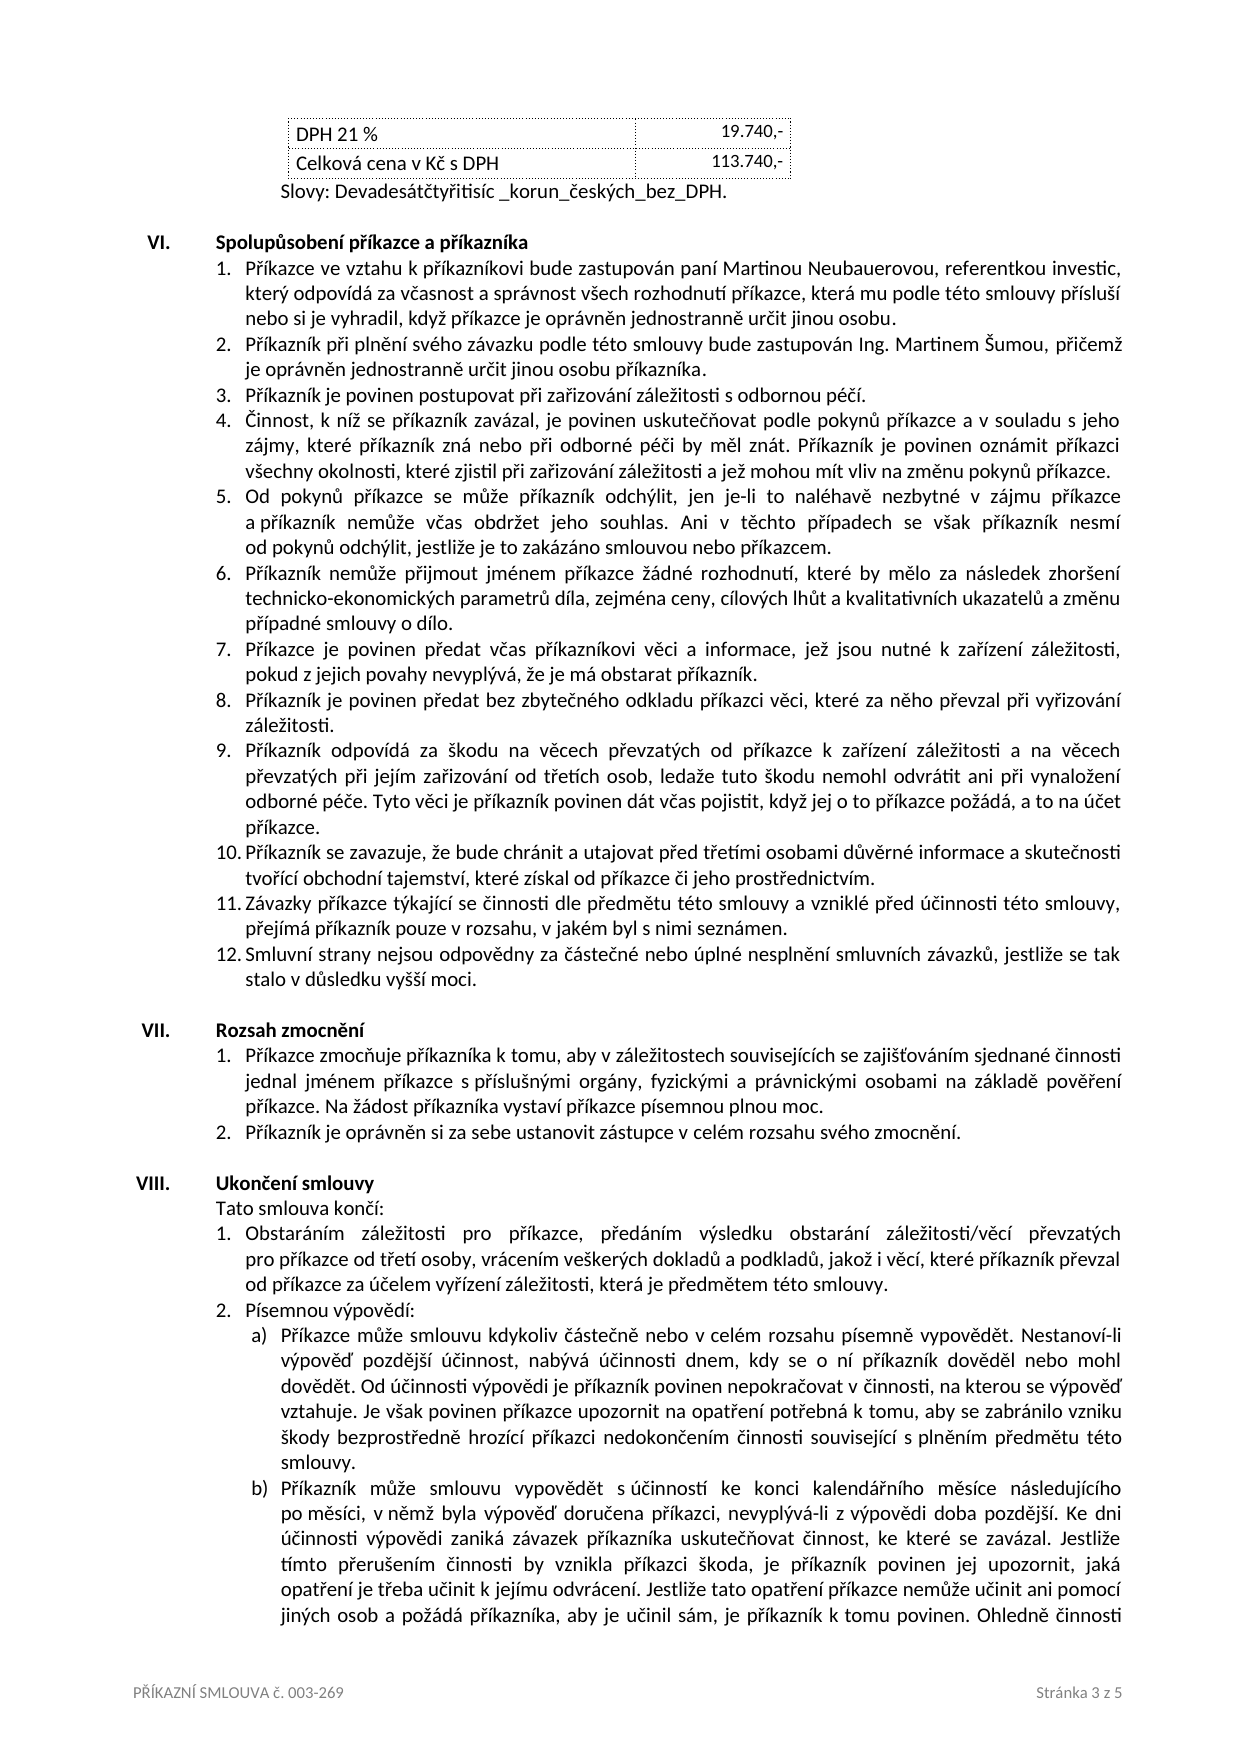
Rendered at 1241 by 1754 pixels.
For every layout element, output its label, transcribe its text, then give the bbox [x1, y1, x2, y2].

list Příkazník je povinen postupovat při zařizování záležitosti s odbornou péčí. [216, 382, 1122, 407]
list Tato smlouva končí: [216, 1195, 1122, 1221]
list Ukončení smlouvy [170, 1170, 1122, 1195]
list Spolupůsobení příkazce a příkazníka [170, 229, 1122, 255]
list Závazky příkazce týkající se činnosti dle předmětu této smlouvy a vzniklé před účinnosti této smlouvy, přejímá příkazník pouze v rozsahu, v jakém byl s nimi seznámen. [216, 890, 1122, 941]
list Smluvní strany nejsou odpovědny za částečné nebo úplné nesplnění smluvních závazků, jestliže se tak stalo v důsledku vyšší moci. [216, 941, 1122, 992]
list Příkazník je oprávněn si za sebe ustanovit zástupce v celém rozsahu svého zmocnění. [216, 1119, 1122, 1144]
table_cell 113.740,- [635, 148, 790, 177]
list Příkazník se zavazuje, že bude chránit a utajovat před třetími osobami důvěrné informace a skutečnosti tvořící obchodní tajemství, které získal od příkazce či jeho prostřednictvím. [216, 839, 1122, 890]
table_cell DPH 21 % [289, 118, 635, 148]
list Příkazník nemůže přijmout jménem příkazce žádné rozhodnutí, které by mělo za následek zhoršení technicko-ekonomických parametrů díla, zejména ceny, cílových lhůt a kvalitativních ukazatelů a změnu případné smlouvy o dílo. [216, 560, 1122, 636]
list Obstaráním záležitosti pro příkazce, předáním výsledku obstarání záležitosti/věcí převzatých pro příkazce od třetí osoby, vrácením veškerých dokladů a podkladů, jakož i věcí, které příkazník převzal od příkazce za účelem vyřízení záležitosti, která je předmětem této smlouvy. [216, 1221, 1122, 1297]
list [251, 1475, 1122, 1627]
list Příkazce ve vztahu k příkazníkovi bude zastupován paní Martinou Neubauerovou, referentkou investic, který odpovídá za včasnost a správnost všech rozhodnutí příkazce, která mu podle této smlouvy přísluší nebo si je vyhradil, když příkazce je oprávněn jednostranně určit jinou osobu. [216, 255, 1122, 331]
list Příkazník při plnění svého závazku podle této smlouvy bude zastupován Ing. Martinem Šumou, přičemž je oprávněn jednostranně určit jinou osobu příkazníka. [216, 331, 1122, 382]
list Příkazce může smlouvu kdykoliv částečně nebo v celém rozsahu písemně vypovědět. Nestanoví-li výpověď pozdější účinnost, nabývá účinnosti dnem, kdy se o ní příkazník dověděl nebo mohl dovědět. Od účinnosti výpovědi je příkazník povinen nepokračovat v činnosti, na kterou se výpověď vztahuje. Je však povinen příkazce upozornit na opatření potřebná k tomu, aby se zabránilo vzniku škody bezprostředně hrozící příkazci nedokončením činnosti související s plněním předmětu této smlouvy. [251, 1322, 1122, 1475]
table_cell 19.740,- [635, 118, 790, 148]
list Činnost, k níž se příkazník zavázal, je povinen uskutečňovat podle pokynů příkazce a v souladu s jeho zájmy, které příkazník zná nebo při odborné péči by měl znát. Příkazník je povinen oznámit příkazci všechny okolnosti, které zjistil při zařizování záležitosti a jež mohou mít vliv na změnu pokynů příkazce. [216, 407, 1122, 483]
list Rozsah zmocnění [170, 1017, 1122, 1043]
list Příkazník je povinen předat bez zbytečného odkladu příkazci věci, které za něho převzal při vyřizování záležitosti. [216, 687, 1122, 738]
list Příkazník odpovídá za škodu na věcech převzatých od příkazce k zařízení záležitosti a na věcech převzatých při jejím zařizování od třetích osob, ledaže tuto škodu nemohl odvrátit ani při vynaložení odborné péče. Tyto věci je příkazník povinen dát včas pojistit, když jej o to příkazce požádá, a to na účet příkazce. [216, 738, 1122, 839]
table_cell Celková cena v Kč s DPH [289, 148, 635, 177]
text Slovy: Devadesátčtyřitisíc _korun_českých_bez_DPH. [133, 178, 1122, 204]
list Příkazce je povinen předat včas příkazníkovi věci a informace, jež jsou nutné k zařízení záležitosti, pokud z jejich povahy nevyplývá, že je má obstarat příkazník. [216, 636, 1122, 687]
list Příkazce zmocňuje příkazníka k tomu, aby v záležitostech souvisejících se zajišťováním sjednané činnosti jednal jménem příkazce s příslušnými orgány, fyzickými a právnickými osobami na základě pověření příkazce. Na žádost příkazníka vystaví příkazce písemnou plnou moc. [216, 1043, 1122, 1119]
list Od pokynů příkazce se může příkazník odchýlit, jen je-li to naléhavě nezbytné v zájmu příkazce a příkazník nemůže včas obdržet jeho souhlas. Ani v těchto případech se však příkazník nesmí od pokynů odchýlit, jestliže je to zakázáno smlouvou nebo příkazcem. [216, 483, 1122, 560]
list Písemnou výpovědí: [216, 1297, 1122, 1322]
